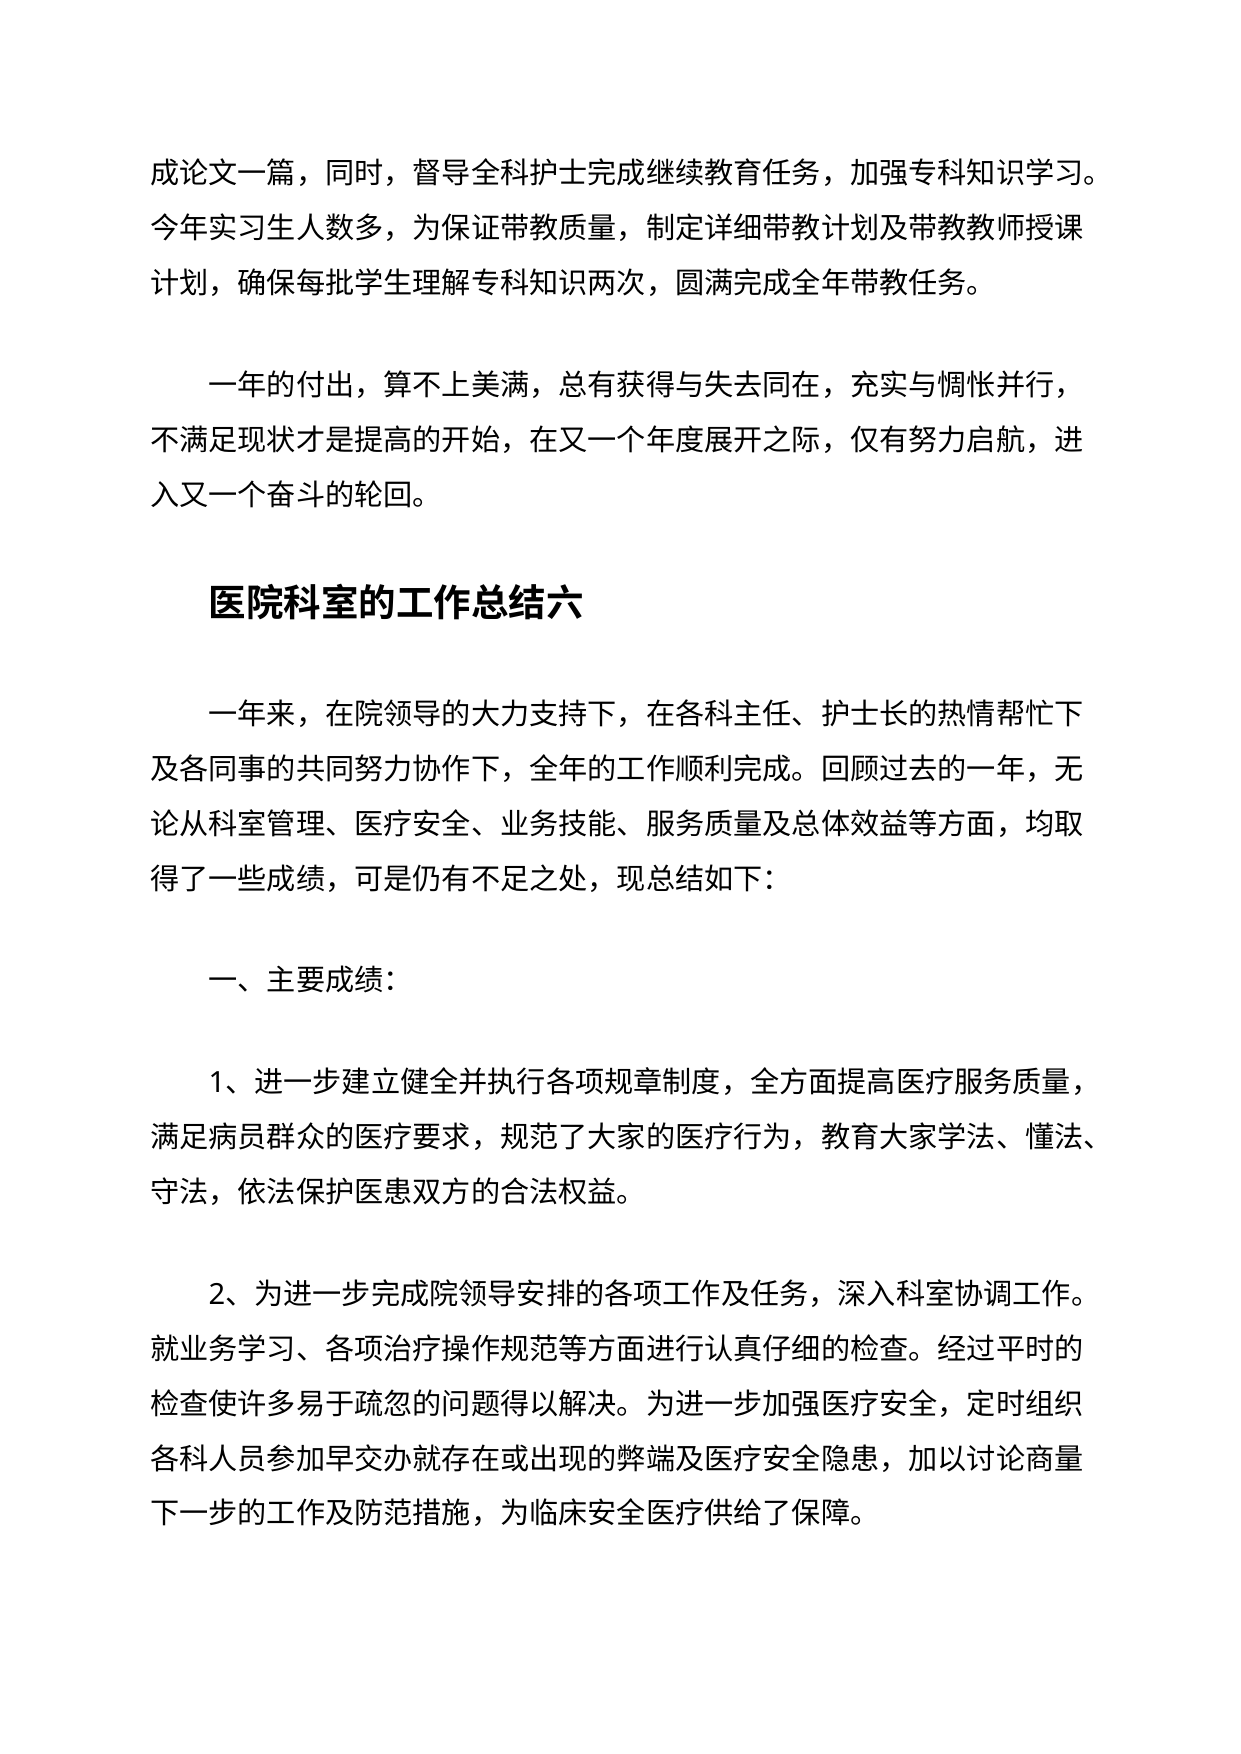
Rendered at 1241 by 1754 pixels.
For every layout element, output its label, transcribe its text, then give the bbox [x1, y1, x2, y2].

text 1、进一步建立健全并执行各项规章制度，全方面提高医疗服务质量，满足病员群众的医疗要求，规范了大家的医疗行为，教育大家学法、懂法、守法，依法保护医患双方的合法权益。 [150, 1059, 1090, 1211]
text 一年的付出，算不上美满，总有获得与失去同在，充实与惆怅并行，不满足现状才是提高的开始，在又一个年度展开之际，仅有努力启航，进入又一个奋斗的轮回。 [150, 362, 1090, 514]
text 一年来，在院领导的大力支持下，在各科主任、护士长的热情帮忙下及各同事的共同努力协作下，全年的工作顺利完成。回顾过去的一年，无论从科室管理、医疗安全、业务技能、服务质量及总体效益等方面，均取得了一些成绩，可是仍有不足之处，现总结如下： [150, 691, 1090, 897]
text 医院科室的工作总结六 [150, 573, 1090, 627]
text 一、主要成绩： [150, 957, 1090, 999]
text 2、为进一步完成院领导安排的各项工作及任务，深入科室协调工作。就业务学习、各项治疗操作规范等方面进行认真仔细的检查。经过平时的检查使许多易于疏忽的问题得以解决。为进一步加强医疗安全，定时组织各科人员参加早交办就存在或出现的弊端及医疗安全隐患，加以讨论商量下一步的工作及防范措施，为临床安全医疗供给了保障。 [150, 1270, 1090, 1532]
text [150, 150, 1090, 302]
